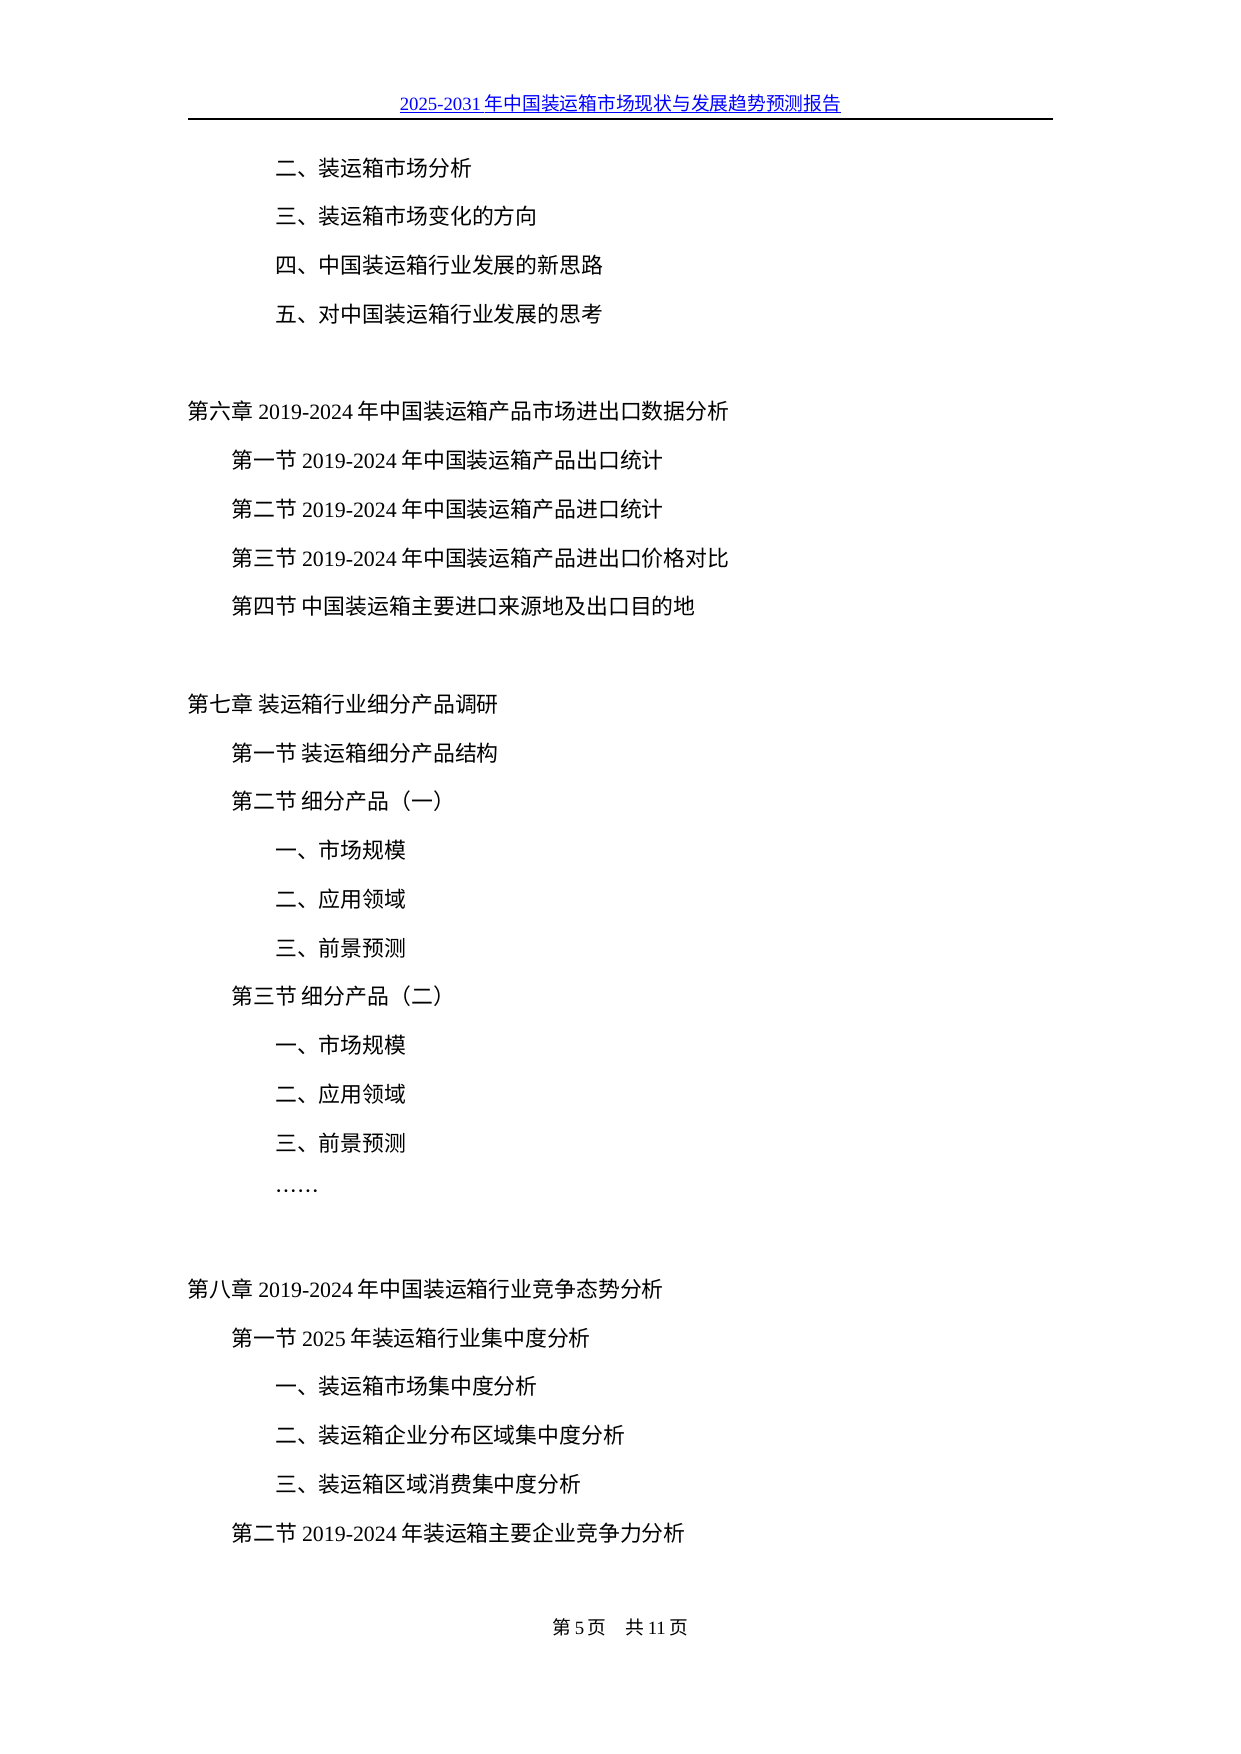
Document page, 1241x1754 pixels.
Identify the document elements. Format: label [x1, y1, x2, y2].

text [187, 150, 1053, 1548]
